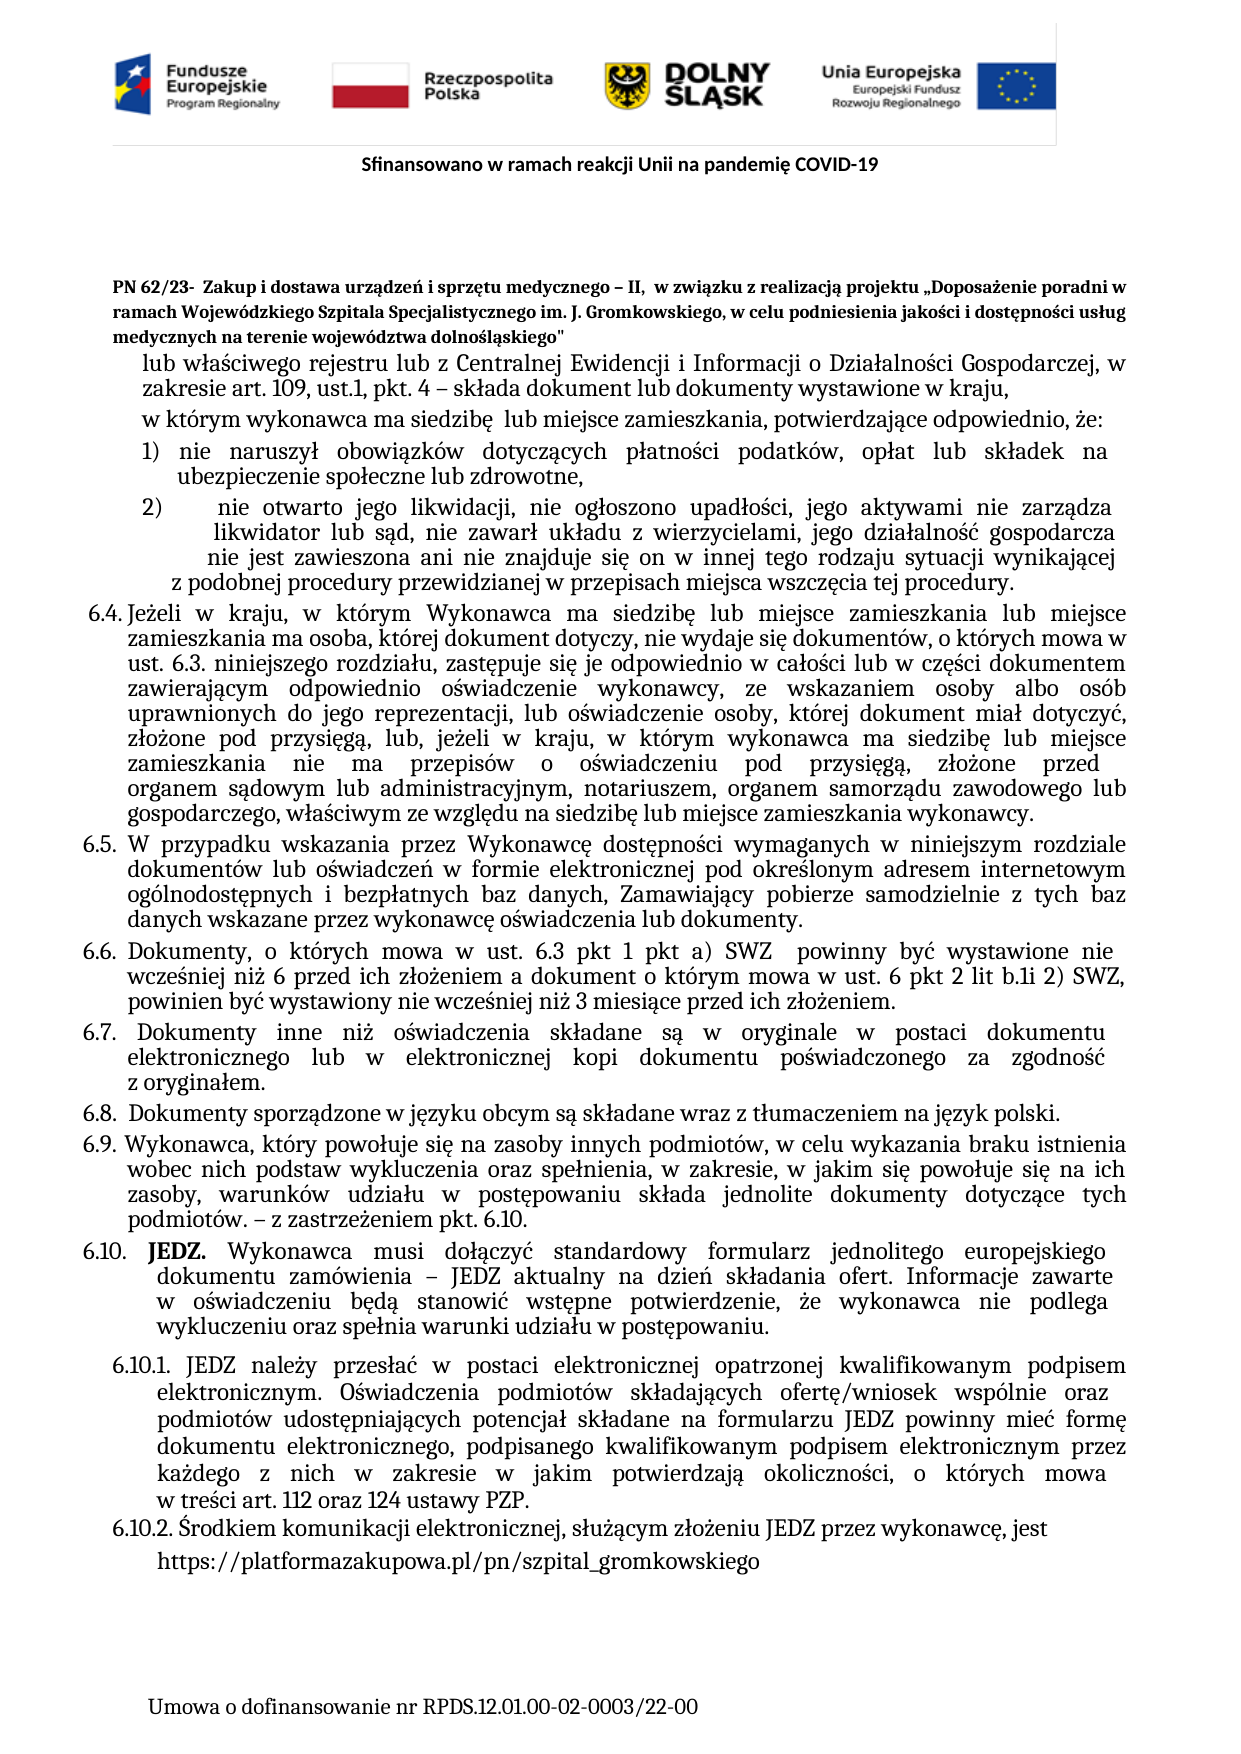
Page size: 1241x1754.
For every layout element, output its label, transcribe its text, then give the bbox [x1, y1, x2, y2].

text 6.10.1. JEDZ należy przesłać w postaci elektronicznej opatrzonej kwalifikowanym podpisem elektronicznym. Oświadczenia podmiotów składających ofertę/wniosek wspólnie oraz podmiotów udostępniających potencjał składane na formularzu JEDZ powinny mieć formę dokumentu elektronicznego, podpisanego kwalifikowanym podpisem elektronicznym przez każdego z nich w zakresie w jakim potwierdzają okoliczności, o których mowa w treści art. 112 oraz 124 ustawy PZP. [112, 1352, 1128, 1514]
text 6.10.2. Środkiem komunikacji elektronicznej, służącym złożeniu JEDZ przez wykonawcę, jest https://platformazakupowa.pl/pn/szpital_gromkowskiego [112, 1514, 1128, 1576]
text 2) nie otwarto jego likwidacji, nie ogłoszono upadłości, jego aktywami nie zarządza likwidator lub sąd, nie zawarł układu z wierzycielami, jego działalność gospodarcza nie jest zawieszona ani nie znajduje się on w innej tego rodzaju sytuacji wynikającej z podobnej procedury przewidzianej w przepisach miejsca wszczęcia tej procedury. [127, 495, 1128, 595]
picture [112, 23, 1058, 147]
text 1) nie naruszył obowiązków dotyczących płatności podatków, opłat lub składek na ubezpieczenie społeczne lub zdrowotne, [127, 439, 1128, 489]
text 6.10. JEDZ. Wykonawca musi dołączyć standardowy formularz jednolitego europejskiego dokumentu zamówienia – JEDZ aktualny na dzień składania ofert. Informacje zawarte w oświadczeniu będą stanowić wstępne potwierdzenie, że wykonawca nie podlega wykluczeniu oraz spełnia warunki udziału w postępowaniu. [83, 1239, 1128, 1339]
text 6.7. Dokumenty inne niż oświadczenia składane są w oryginale w postaci dokumentu elektronicznego lub w elektronicznej kopi dokumentu poświadczonego za zgodność z oryginałem. [83, 1020, 1128, 1095]
text 6.8. Dokumenty sporządzone w języku obcym są składane wraz z tłumaczeniem na język polski. [83, 1102, 1128, 1127]
text 6.4. Jeżeli w kraju, w którym Wykonawca ma siedzibę lub miejsce zamieszkania lub miejsce zamieszkania ma osoba, której dokument dotyczy, nie wydaje się dokumentów, o których mowa w ust. 6.3. niniejszego rozdziału, zastępuje się je odpowiednio w całości lub w części dokumentem zawierającym odpowiednio oświadczenie wykonawcy, ze wskazaniem osoby albo osób uprawnionych do jego reprezentacji, lub oświadczenie osoby, której dokument miał dotyczyć, złożone pod przysięgą, lub, jeżeli w kraju, w którym wykonawca ma siedzibę lub miejsce zamieszkania nie ma przepisów o oświadczeniu pod przysięgą, złożone przed organem sądowym lub administracyjnym, notariuszem, organem samorządu zawodowego lub gospodarczego, właściwym ze względu na siedzibę lub miejsce zamieszkania wykonawcy. [83, 602, 1128, 827]
text 6.5. W przypadku wskazania przez Wykonawcę dostępności wymaganych w niniejszym rozdziale dokumentów lub oświadczeń w formie elektronicznej pod określonym adresem internetowym ogólnodostępnych i bezpłatnych baz danych, Zamawiający pobierze samodzielnie z tych baz danych wskazane przez wykonawcę oświadczenia lub dokumenty. [83, 833, 1128, 933]
text 6.9. Wykonawca, który powołuje się na zasoby innych podmiotów, w celu wykazania braku istnienia wobec nich podstaw wykluczenia oraz spełnienia, w zakresie, w jakim się powołuje się na ich zasoby, warunków udziału w postępowaniu składa jednolite dokumenty dotyczące tych podmiotów. – z zastrzeżeniem pkt. 6.10. [83, 1133, 1128, 1233]
text w którym wykonawca ma siedzibę lub miejsce zamieszkania, potwierdzające odpowiednio, że: [142, 408, 1128, 433]
text 6.6. Dokumenty, o których mowa w ust. 6.3 pkt 1 pkt a) SWZ powinny być wystawione nie wcześniej niż 6 przed ich złożeniem a dokument o którym mowa w ust. 6 pkt 2 lit b.1i 2) SWZ, powinien być wystawiony nie wcześniej niż 3 miesiące przed ich złożeniem. [83, 939, 1128, 1014]
